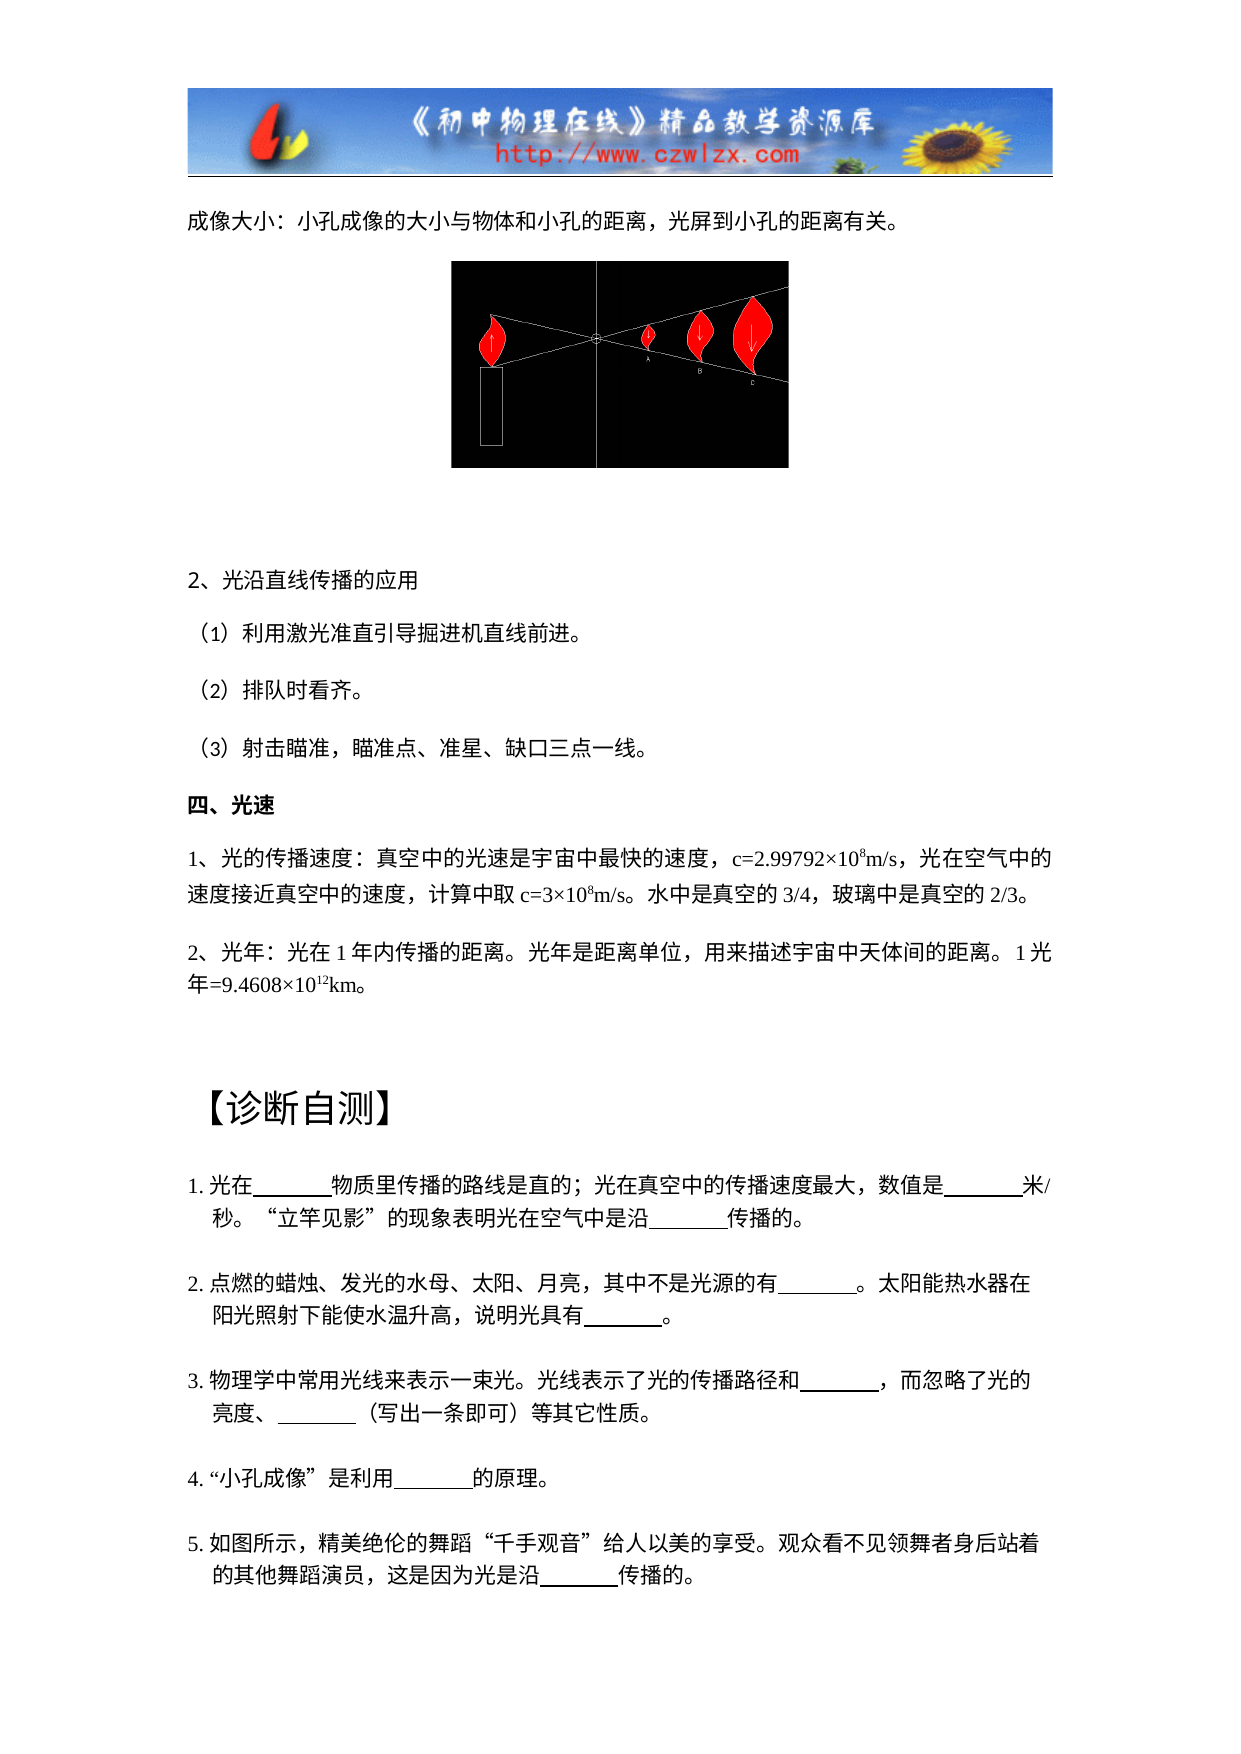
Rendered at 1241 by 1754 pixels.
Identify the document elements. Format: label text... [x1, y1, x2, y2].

text 2. 点燃的蜡烛、发光的水母、太阳、月亮，其中不是光源的有 。太阳能热水器在阳光照射下能使水温升高，说明光具有 。 [187, 1265, 1053, 1330]
text 5. 如图所示，精美绝伦的舞蹈“千手观音”给人以美的享受。观众看不见领舞者身后站着的其他舞蹈演员，这是因为光是沿 传播的。 [187, 1525, 1053, 1590]
text 3. 物理学中常用光线来表示一束光。光线表示了光的传播路径和 ，而忽略了光的亮度、 （写出一条即可）等其它性质。 [187, 1363, 1053, 1428]
text （2）排队时看齐。 [187, 673, 1053, 705]
text 4. “小孔成像”是利用 的原理。 [187, 1460, 1053, 1493]
text 成像大小：小孔成像的大小与物体和小孔的距离，光屏到小孔的距离有关。 [187, 204, 1053, 236]
text （3）射击瞄准，瞄准点、准星、缺口三点一线。 [187, 731, 1053, 762]
text 【诊断自测】 [187, 1074, 1053, 1139]
text （1）利用激光准直引导掘进机直线前进。 [187, 616, 1053, 648]
text 四、光速 [187, 788, 1053, 820]
text 2、光沿直线传播的应用 [187, 563, 1053, 595]
picture [187, 88, 1053, 174]
picture [451, 261, 789, 468]
text 1. 光在 物质里传播的路线是直的；光在真空中的传播速度最大，数值是 米/秒。“立竿见影”的现象表明光在空气中是沿 传播的。 [187, 1168, 1053, 1233]
text 1、光的传播速度：真空中的光速是宇宙中最快的速度，c=2.99792×108m/s，光在空气中的速度接近真空中的速度，计算中取c=3×108m/s。水中是真空的3/4，玻璃中是真空的2/3。 [187, 841, 1053, 909]
text 2、光年：光在1年内传播的距离。光年是距离单位，用来描述宇宙中天体间的距离。1光年=9.4608×1012km。 [187, 934, 1053, 999]
